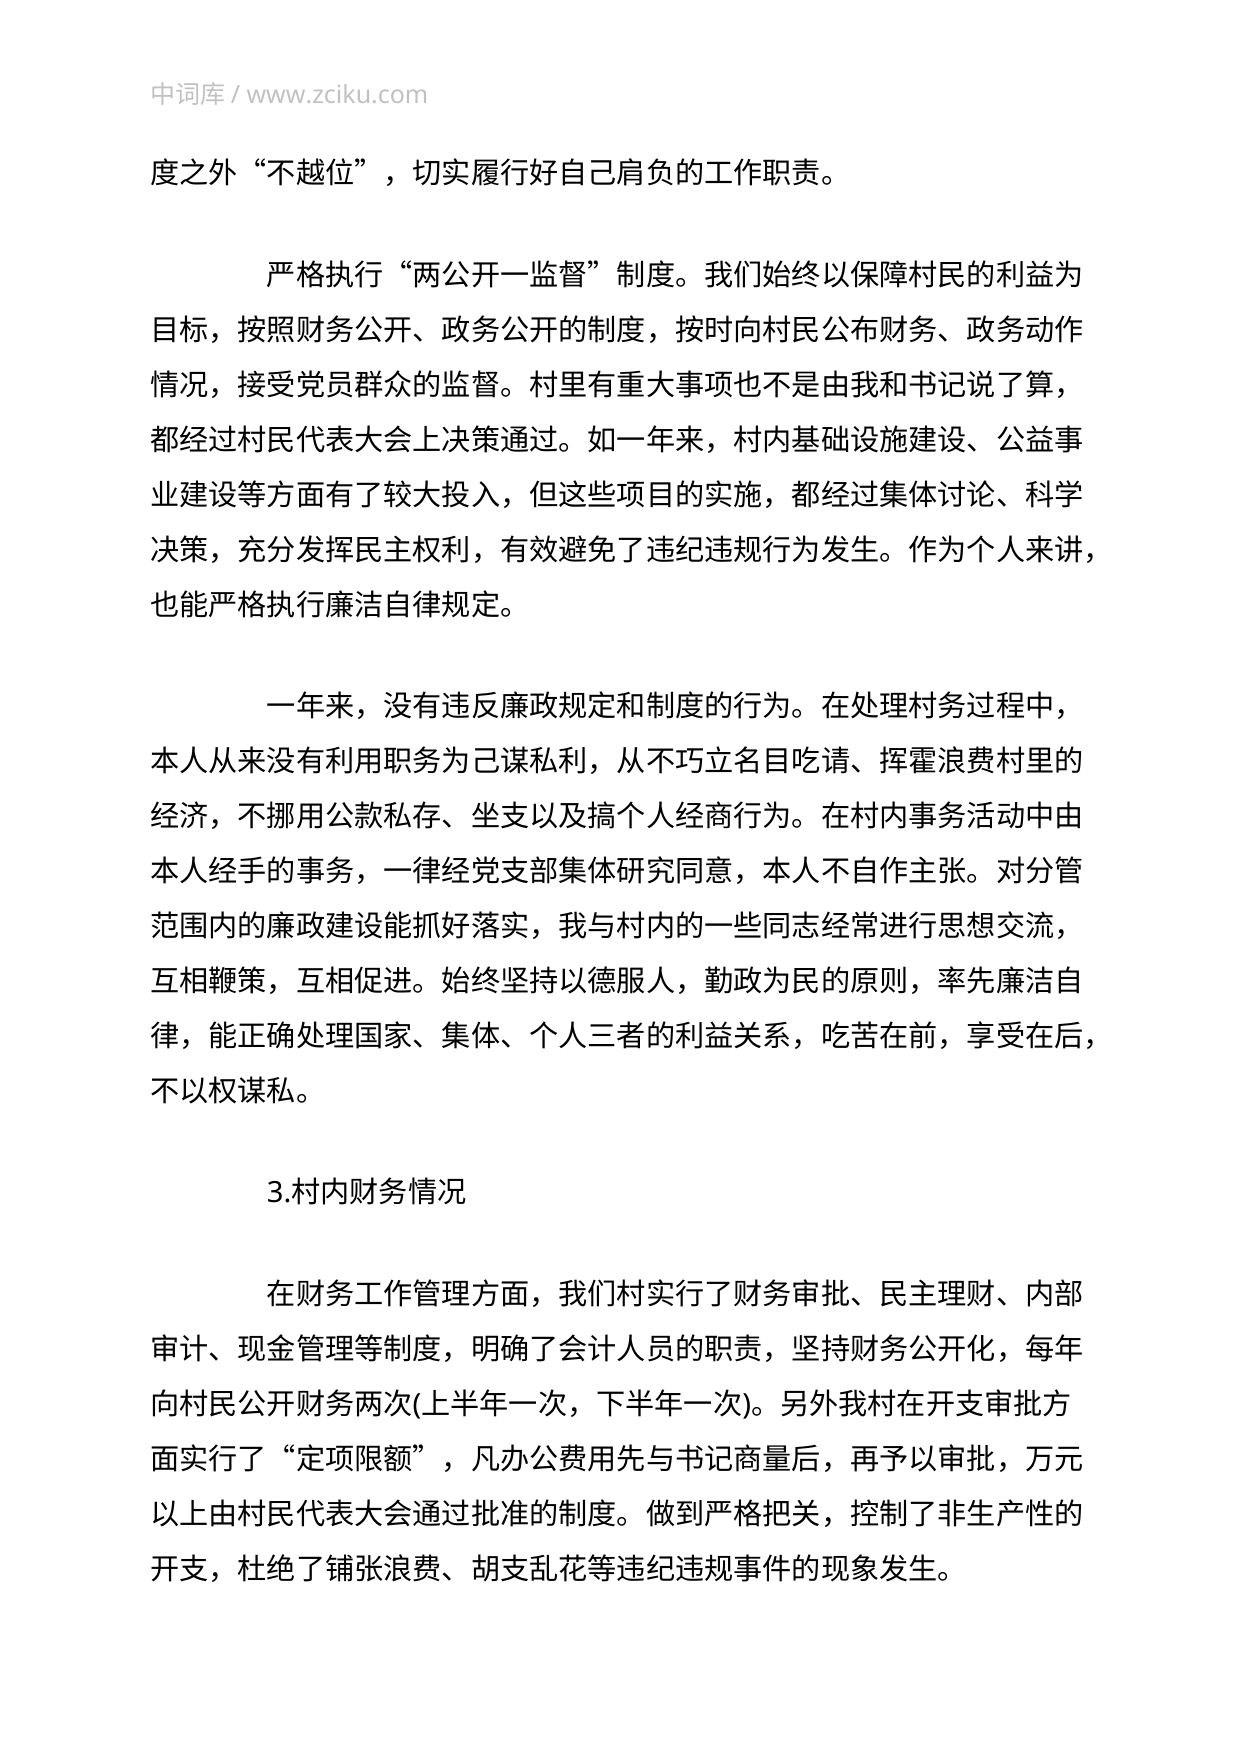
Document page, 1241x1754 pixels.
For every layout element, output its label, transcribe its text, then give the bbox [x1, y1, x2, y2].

text 严格执行“两公开一监督”制度。我们始终以保障村民的利益为目标，按照财务公开、政务公开的制度，按时向村民公布财务、政务动作情况，接受党员群众的监督。村里有重大事项也不是由我和书记说了算，都经过村民代表大会上决策通过。如一年来，村内基础设施建设、公益事业建设等方面有了较大投入，但这些项目的实施，都经过集体讨论、科学决策，充分发挥民主权利，有效避免了违纪违规行为发生。作为个人来讲，也能严格执行廉洁自律规定。 [150, 252, 1090, 623]
text 在财务工作管理方面，我们村实行了财务审批、民主理财、内部审计、现金管理等制度，明确了会计人员的职责，坚持财务公开化，每年向村民公开财务两次(上半年一次，下半年一次)。另外我村在开支审批方面实行了“定项限额”，凡办公费用先与书记商量后，再予以审批，万元以上由村民代表大会通过批准的制度。做到严格把关，控制了非生产性的开支，杜绝了铺张浪费、胡支乱花等违纪违规事件的现象发生。 [150, 1271, 1090, 1588]
text 3.村内财务情况 [150, 1169, 1090, 1211]
text 一年来，没有违反廉政规定和制度的行为。在处理村务过程中，本人从来没有利用职务为己谋私利，从不巧立名目吃请、挥霍浪费村里的经济，不挪用公款私存、坐支以及搞个人经商行为。在村内事务活动中由本人经手的事务，一律经党支部集体研究同意，本人不自作主张。对分管范围内的廉政建设能抓好落实，我与村内的一些同志经常进行思想交流，互相鞭策，互相促进。始终坚持以德服人，勤政为民的原则，率先廉洁自律，能正确处理国家、集体、个人三者的利益关系，吃苦在前，享受在后，不以权谋私。 [150, 683, 1090, 1109]
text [150, 150, 1090, 192]
